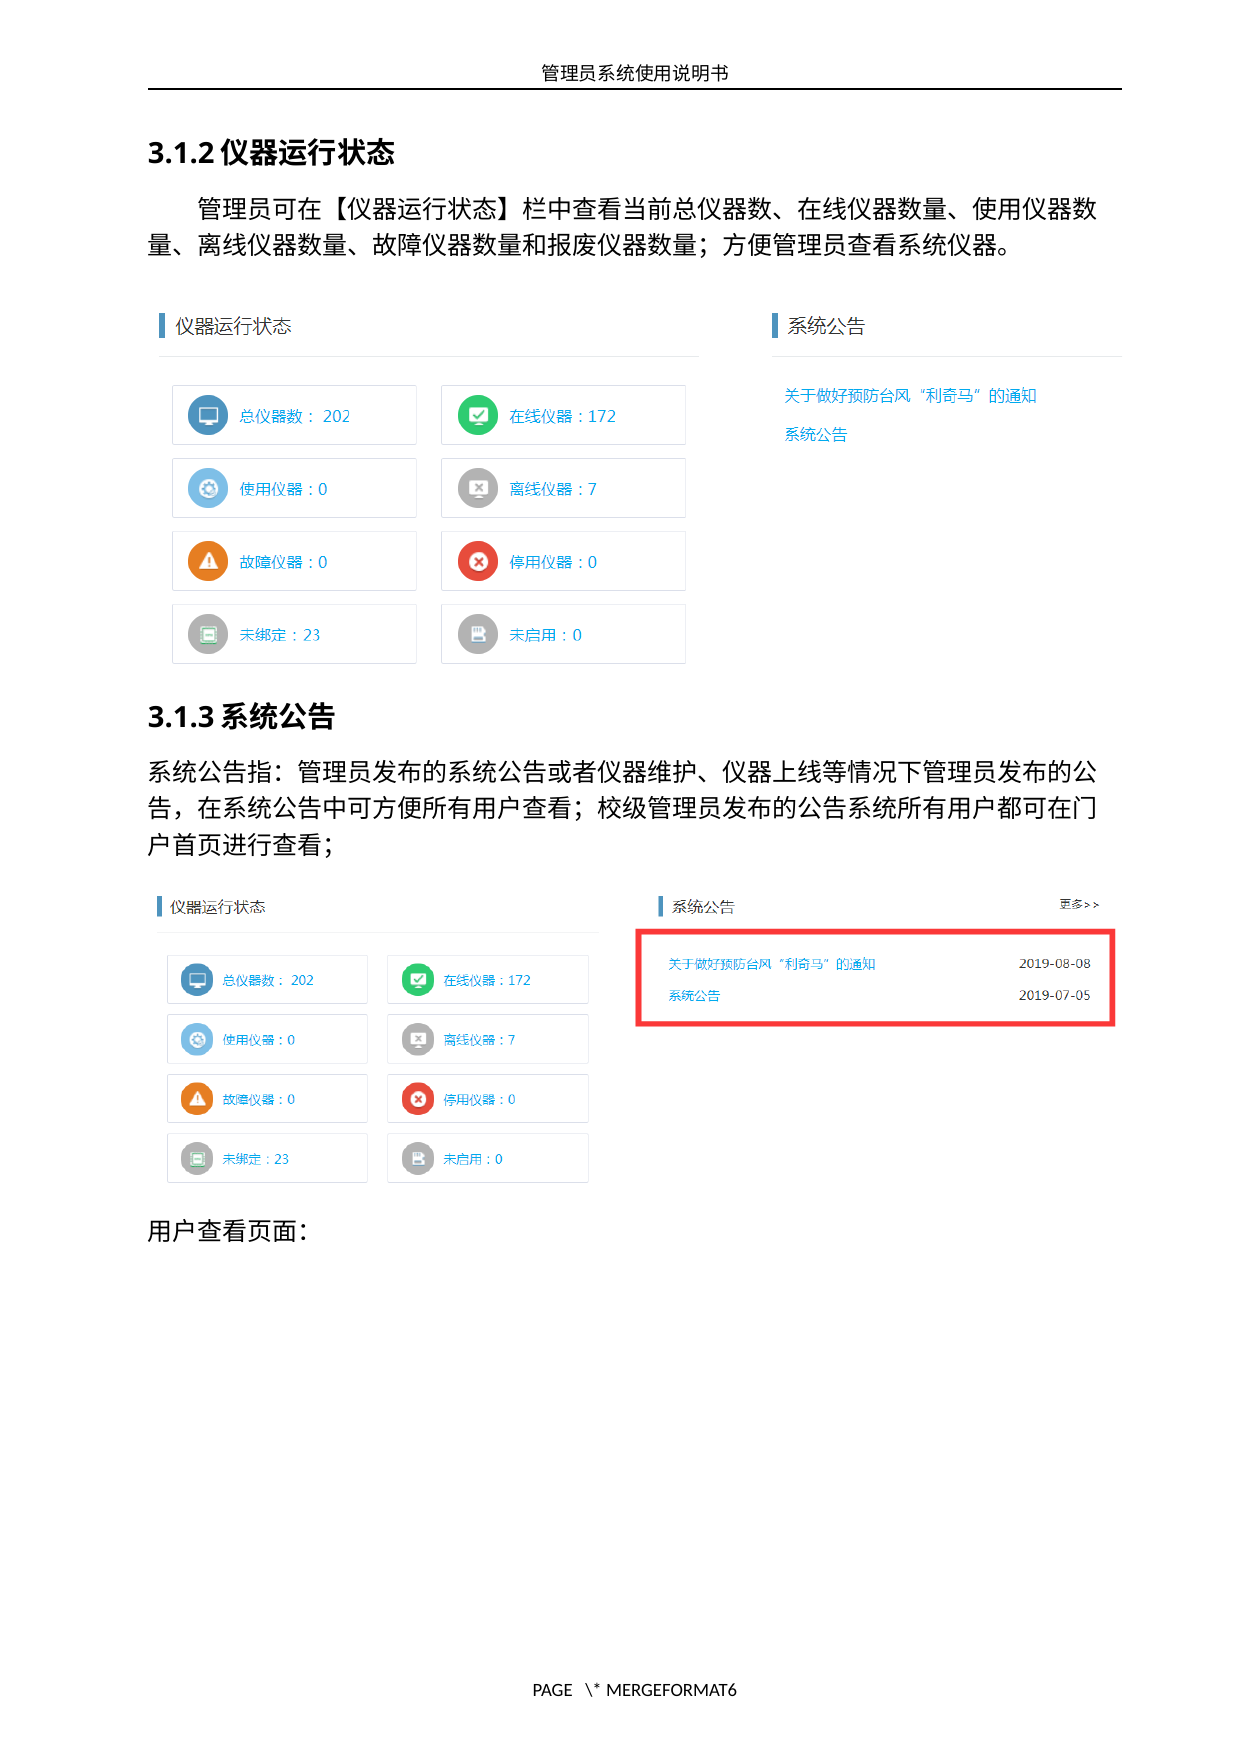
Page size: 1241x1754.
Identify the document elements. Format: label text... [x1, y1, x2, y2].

text 系统公告指：管理员发布的系统公告或者仪器维护、仪器上线等情况下管理员发布的公告，在系统公告中可方便所有用户查看；校级管理员发布的公告系统所有用户都可在门户首页进行查看； [148, 753, 1122, 861]
subtitle 3.1.2仪器运行状态 [148, 130, 1122, 172]
text 管理员可在【仪器运行状态】栏中查看当前总仪器数、在线仪器数量、使用仪器数量、离线仪器数量、故障仪器数量和报废仪器数量；方便管理员查看系统仪器。 [148, 189, 1122, 262]
picture [147, 878, 1123, 1195]
text 用户查看页面： [148, 1212, 1122, 1248]
subtitle 3.1.3系统公告 [148, 693, 1122, 736]
picture [147, 278, 1123, 677]
